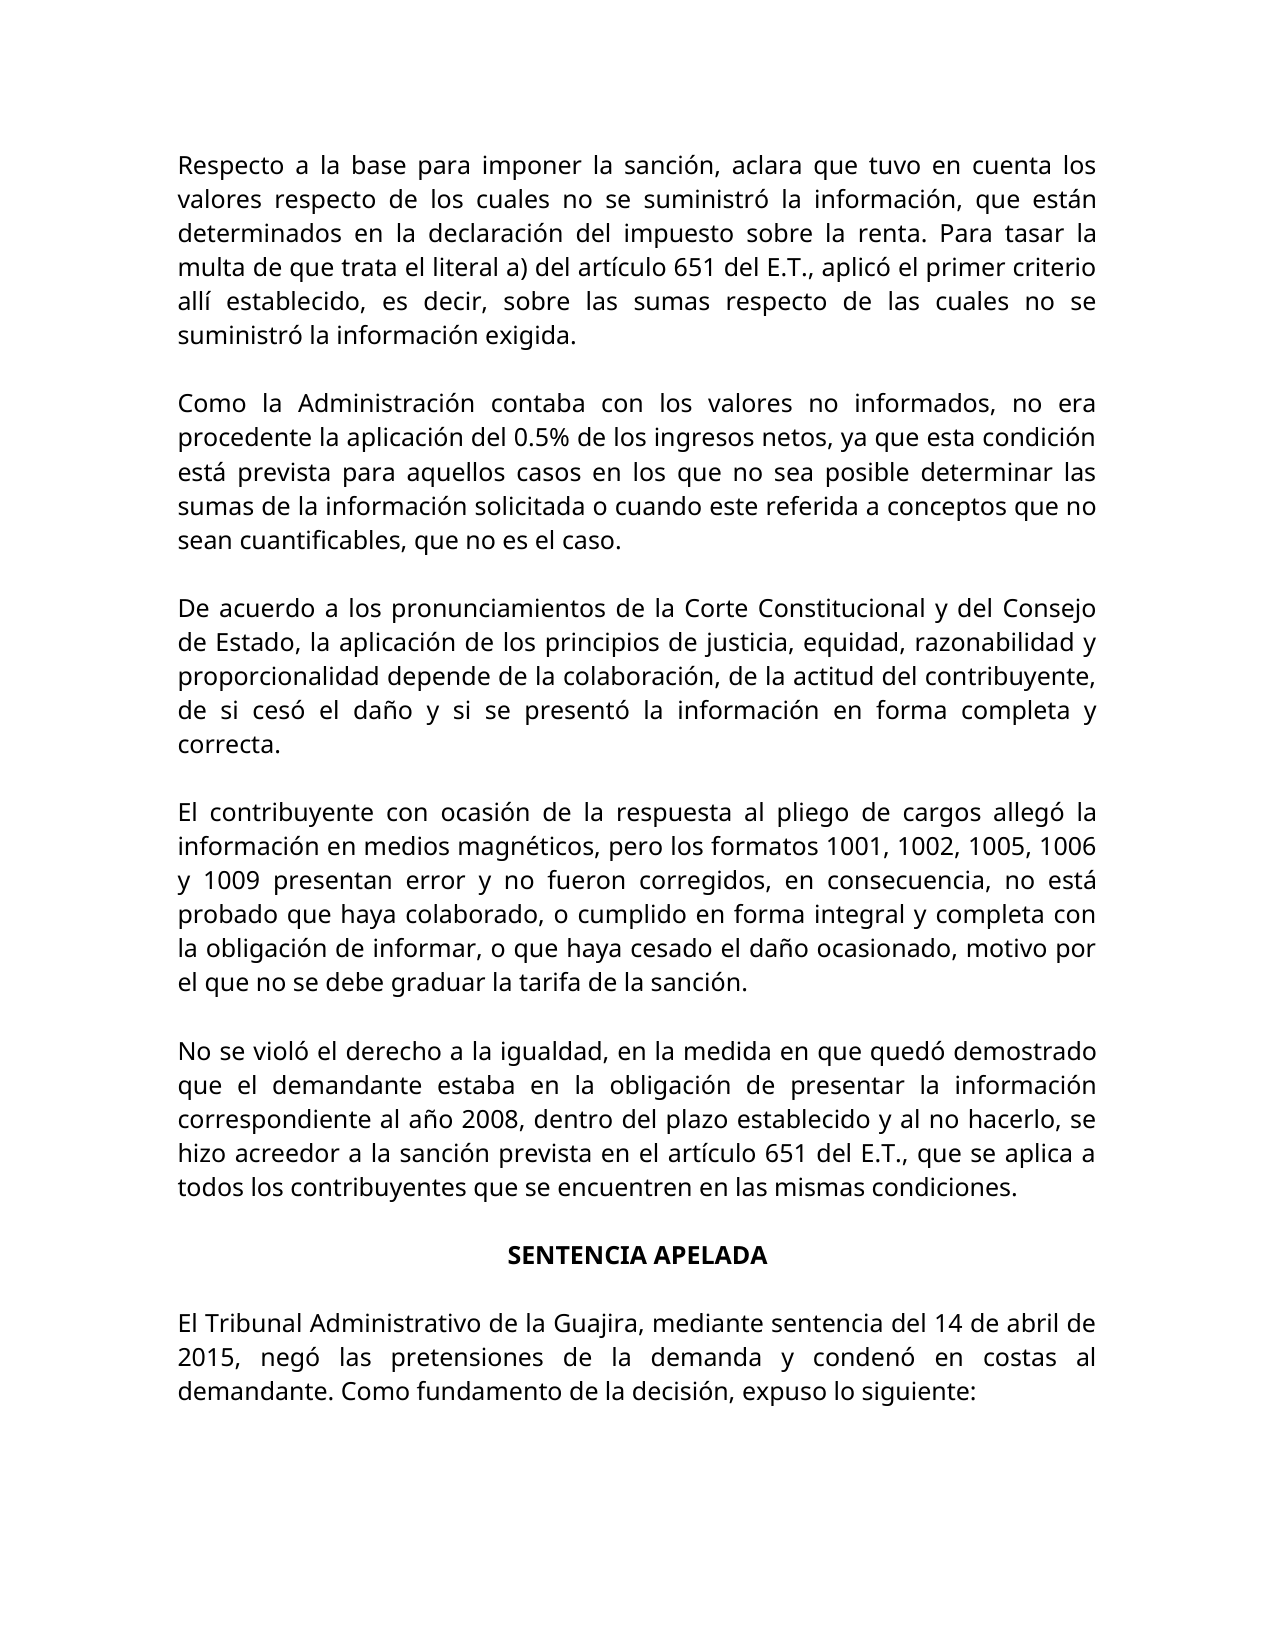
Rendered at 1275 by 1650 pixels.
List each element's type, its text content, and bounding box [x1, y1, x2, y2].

text Respecto a la base para imponer la sanción, aclara que tuvo en cuenta los valores respecto de los cuales no se suministró la información, que están determinados en la declaración del impuesto sobre la renta. Para tasar la multa de que trata el literal a) del artículo 651 del E.T., aplicó el primer criterio allí establecido, es decir, sobre las sumas respecto de las cuales no se suministró la información exigida. [177, 148, 1098, 352]
text Como la Administración contaba con los valores no informados, no era procedente la aplicación del 0.5% de los ingresos netos, ya que esta condición está prevista para aquellos casos en los que no sea posible determinar las sumas de la información solicitada o cuando este referida a conceptos que no sean cuantificables, que no es el caso. [177, 386, 1098, 556]
text No se violó el derecho a la igualdad, en la medida en que quedó demostrado que el demandante estaba en la obligación de presentar la información correspondiente al año 2008, dentro del plazo establecido y al no hacerlo, se hizo acreedor a la sanción prevista en el artículo 651 del E.T., que se aplica a todos los contribuyentes que se encuentren en las mismas condiciones. [177, 1033, 1098, 1203]
text De acuerdo a los pronunciamientos de la Corte Constitucional y del Consejo de Estado, la aplicación de los principios de justicia, equidad, razonabilidad y proporcionalidad depende de la colaboración, de la actitud del contribuyente, de si cesó el daño y si se presentó la información en forma completa y correcta. [177, 590, 1098, 761]
text El contribuyente con ocasión de la respuesta al pliego de cargos allegó la información en medios magnéticos, pero los formatos 1001, 1002, 1005, 1006 y 1009 presentan error y no fueron corregidos, en consecuencia, no está probado que haya colaborado, o cumplido en forma integral y completa con la obligación de informar, o que haya cesado el daño ocasionado, motivo por el que no se debe graduar la tarifa de la sanción. [177, 795, 1098, 999]
text El Tribunal Administrativo de la Guajira, mediante sentencia del 14 de abril de 2015, negó las pretensiones de la demanda y condenó en costas al demandante. Como fundamento de la decisión, expuso lo siguiente: [177, 1306, 1098, 1408]
text SENTENCIA APELADA [177, 1238, 1098, 1272]
